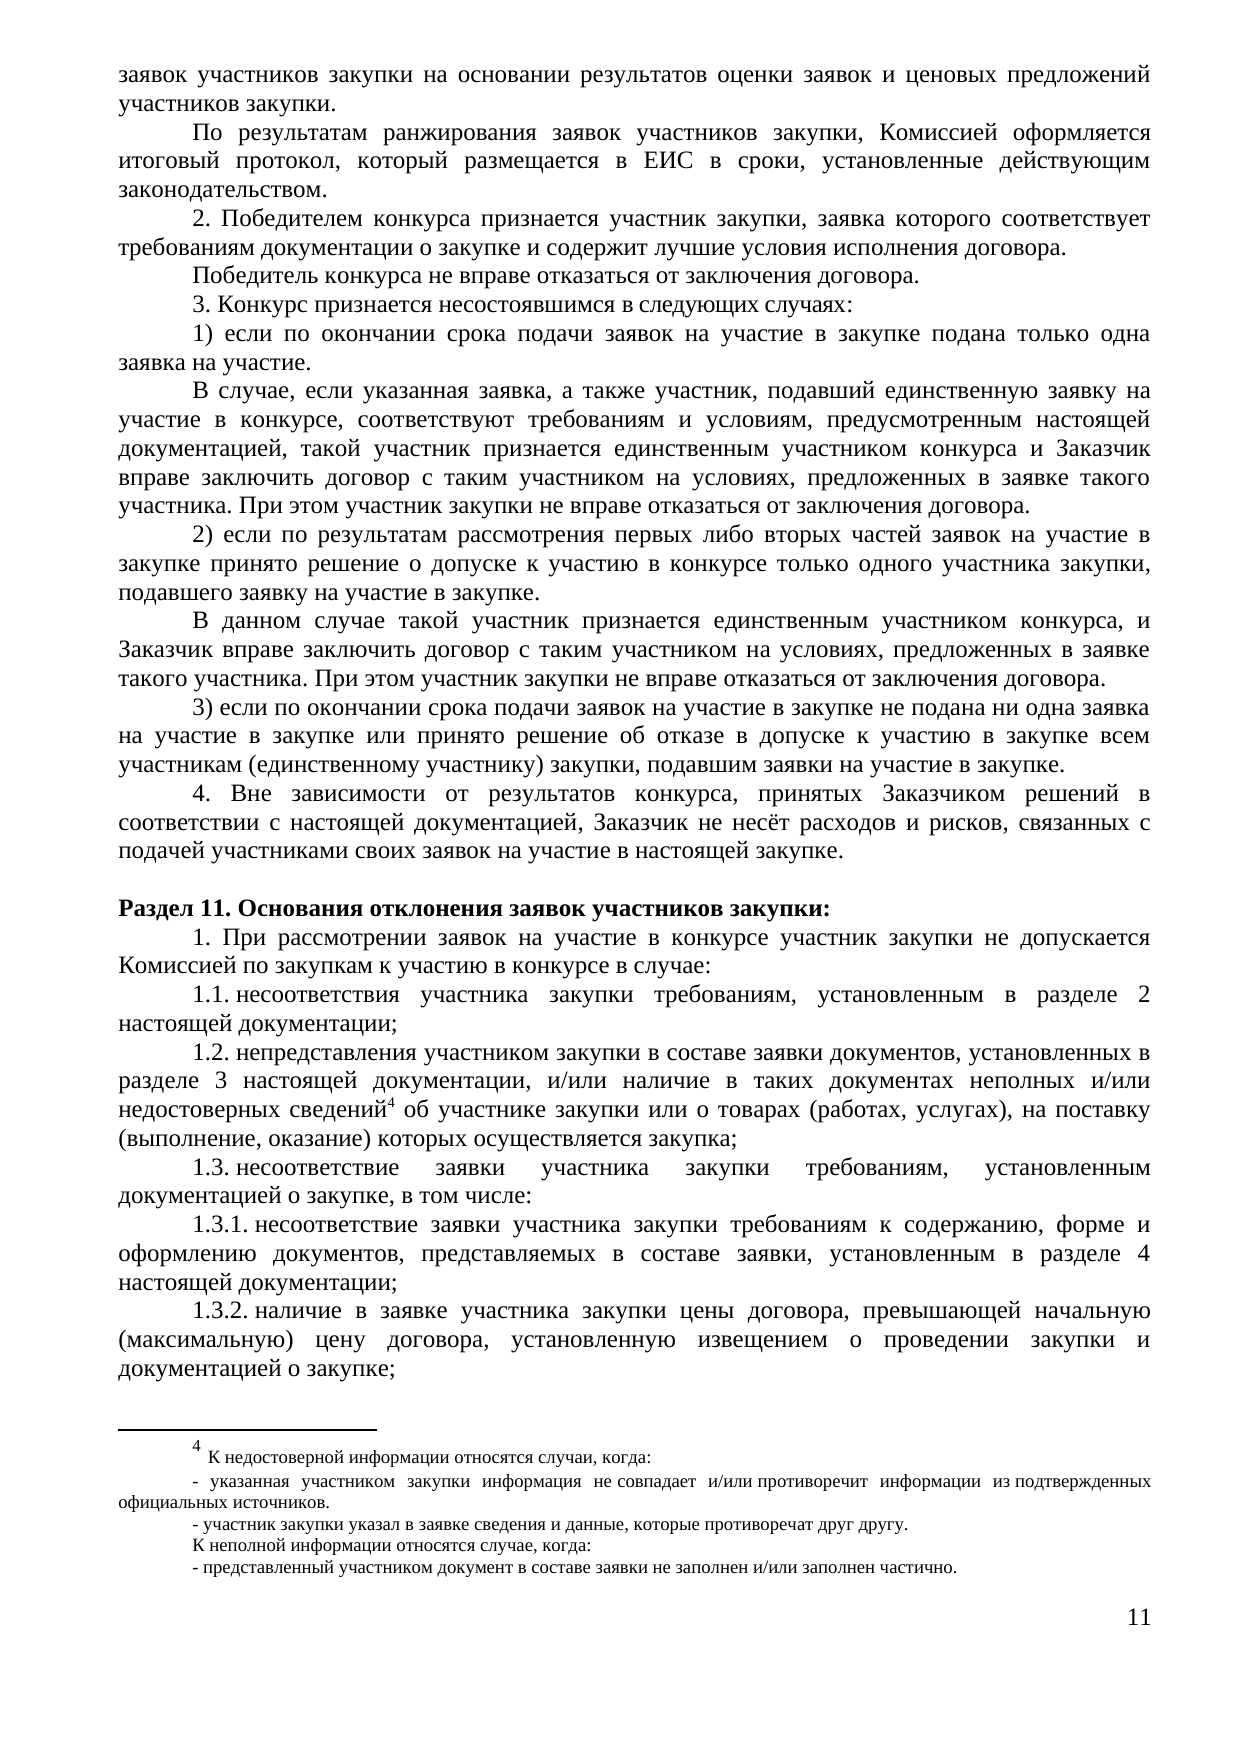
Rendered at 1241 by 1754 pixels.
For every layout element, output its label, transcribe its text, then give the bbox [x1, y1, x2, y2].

text 1.3.1. несоответствие заявки участника закупки требованиям к содержанию, форме и оформлению документов, представляемых в составе заявки, установленным в разделе 4 настоящей документации; [118, 1209, 1152, 1295]
text 1.3. несоответствие заявки участника закупки требованиям, установленным документацией о закупке, в том числе: [118, 1152, 1152, 1209]
text 2. Победителем конкурса признается участник закупки, заявка которого соответствует требованиям документации о закупке и содержит лучшие условия исполнения договора. [118, 203, 1152, 260]
text В данном случае такой участник признается единственным участником конкурса, и Заказчик вправе заключить договор с таким участником на условиях, предложенных в заявке такого участника. При этом участник закупки не вправе отказаться от заключения договора. [118, 605, 1152, 692]
text Победитель конкурса не вправе отказаться от заключения договора. [118, 260, 1152, 289]
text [118, 59, 1152, 117]
text 3) если по окончании срока подачи заявок на участие в закупке не подана ни одна заявка на участие в закупке или принято решение об отказе в допуске к участию в закупке всем участникам (единственному участнику) закупки, подавшим заявки на участие в закупке. [118, 692, 1152, 778]
text 1.2. непредставления участником закупки в составе заявки документов, установленных в разделе 3 настоящей документации, и/или наличие в таких документах неполных и/или недостоверных сведений об участнике закупки или о товарах (работах, услугах), на поставку (выполнение, оказание) которых осуществляется закупка; [118, 1037, 1152, 1152]
text 4. Вне зависимости от результатов конкурса, принятых Заказчиком решений в соответствии с настоящей документацией, Заказчик не несёт расходов и рисков, связанных с подачей участниками своих заявок на участие в настоящей закупке. [118, 778, 1152, 864]
text По результатам ранжирования заявок участников закупки, Комиссией оформляется итоговый протокол, который размещается в ЕИС в сроки, установленные действующим законодательством. [118, 117, 1152, 203]
text 2) если по результатам рассмотрения первых либо вторых частей заявок на участие в закупке принято решение о допуске к участию в конкурсе только одного участника закупки, подавшего заявку на участие в закупке. [118, 519, 1152, 605]
text 3. Конкурс признается несостоявшимся в следующих случаях: [118, 289, 1152, 318]
text В случае, если указанная заявка, а также участник, подавший единственную заявку на участие в конкурсе, соответствуют требованиям и условиям, предусмотренным настоящей документацией, такой участник признается единственным участником конкурса и Заказчик вправе заключить договор с таким участником на условиях, предложенных в заявке такого участника. При этом участник закупки не вправе отказаться от заключения договора. [118, 375, 1152, 519]
text 1) если по окончании срока подачи заявок на участие в закупке подана только одна заявка на участие. [118, 318, 1152, 375]
text Раздел 11. Основания отклонения заявок участников закупки: [118, 893, 1152, 922]
text 1.1. несоответствия участника закупки требованиям, установленным в разделе 2 настоящей документации; [118, 979, 1152, 1037]
text 1. При рассмотрении заявок на участие в конкурсе участник закупки не допускается Комиссией по закупкам к участию в конкурсе в случае: [118, 922, 1152, 979]
text 1.3.2. наличие в заявке участника закупки цены договора, превышающей начальную (максимальную) цену договора, установленную извещением о проведении закупки и документацией о закупке; [118, 1295, 1152, 1382]
